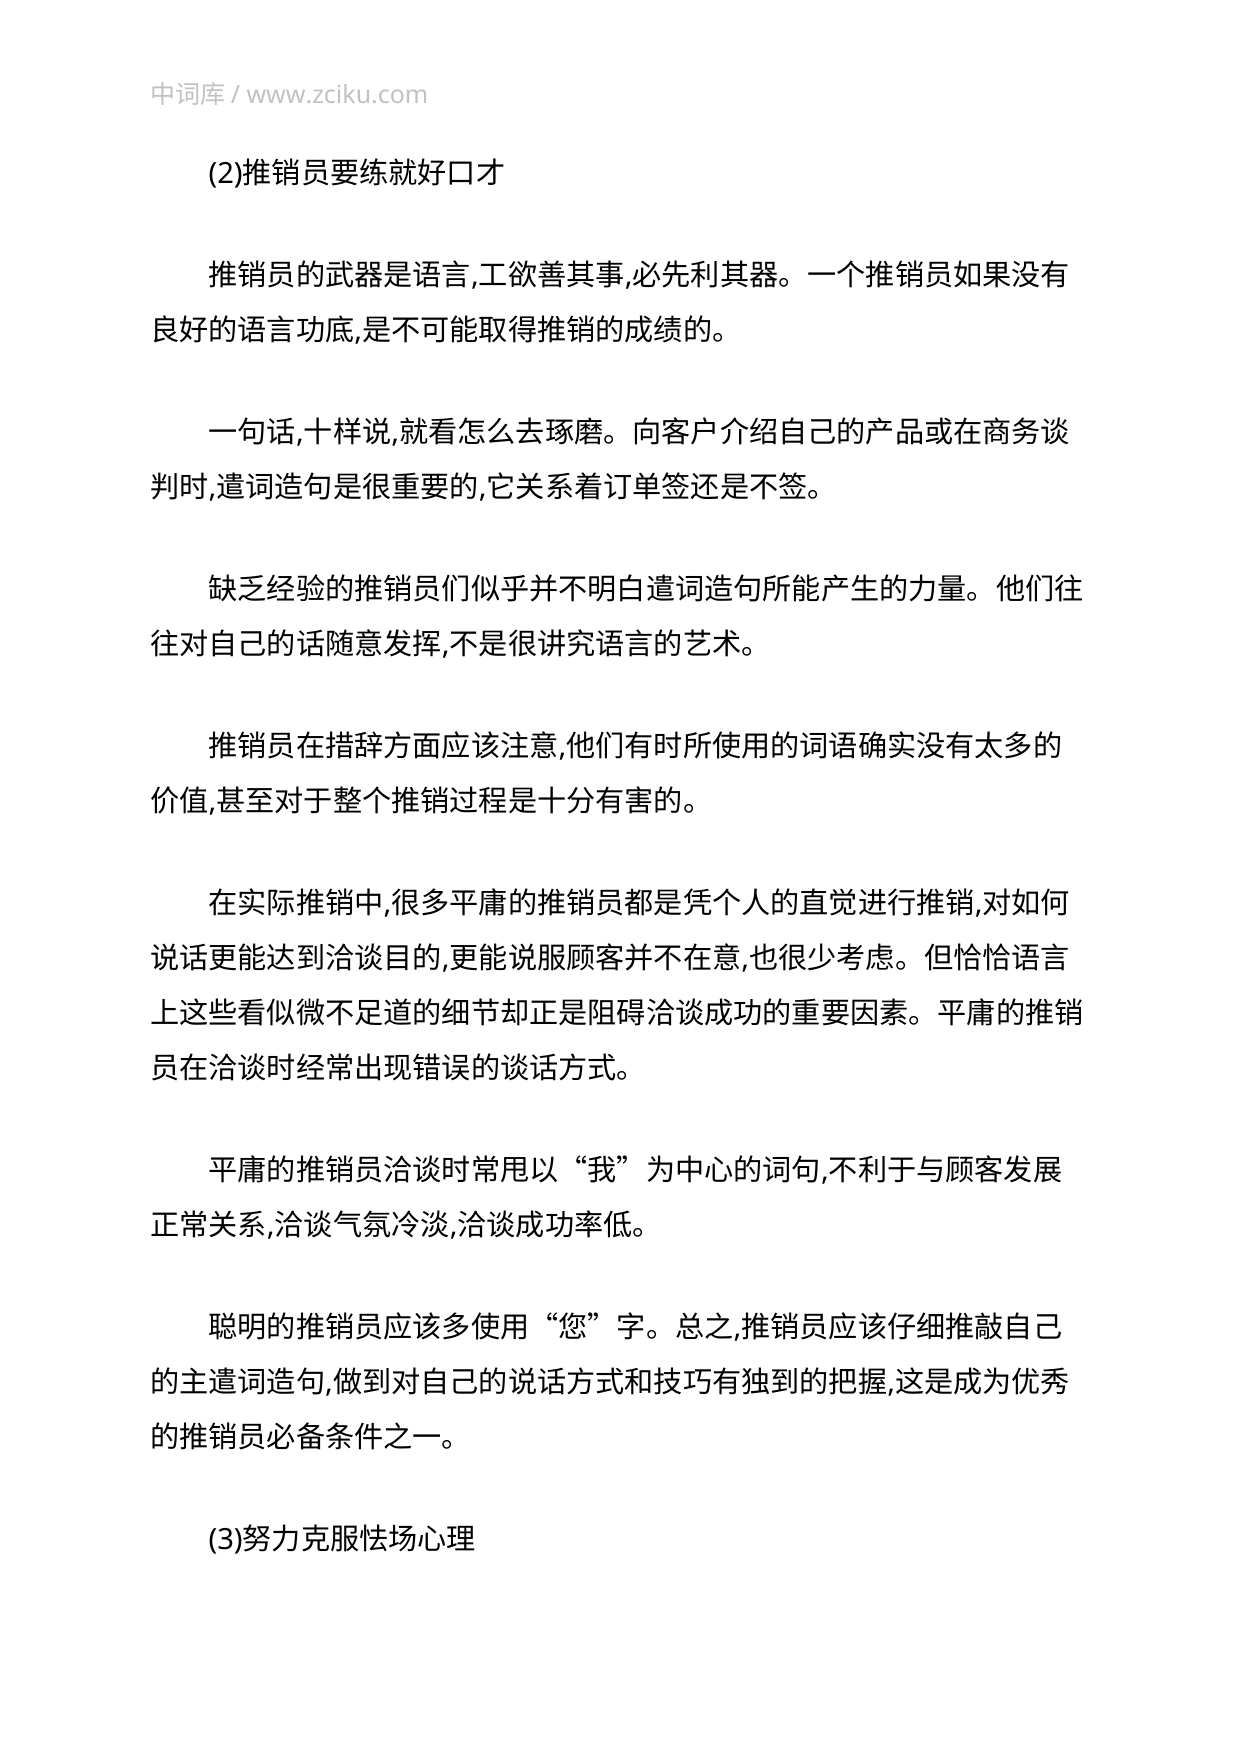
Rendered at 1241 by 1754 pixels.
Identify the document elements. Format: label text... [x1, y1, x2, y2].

text 聪明的推销员应该多使用“您”字。总之,推销员应该仔细推敲自己的主遣词造句,做到对自己的说话方式和技巧有独到的把握,这是成为优秀的推销员必备条件之一。 [150, 1303, 1090, 1456]
text 在实际推销中,很多平庸的推销员都是凭个人的直觉进行推销,对如何说话更能达到洽谈目的,更能说服顾客并不在意,也很少考虑。但恰恰语言上这些看似微不足道的细节却正是阻碍洽谈成功的重要因素。平庸的推销员在洽谈时经常出现错误的谈话方式。 [150, 880, 1090, 1087]
text 推销员的武器是语言,工欲善其事,必先利其器。一个推销员如果没有良好的语言功底,是不可能取得推销的成绩的。 [150, 252, 1090, 349]
text (2)推销员要练就好口才 [150, 150, 1090, 192]
text 平庸的推销员洽谈时常甩以“我”为中心的词句,不利于与顾客发展正常关系,洽谈气氛冷淡,洽谈成功率低。 [150, 1146, 1090, 1244]
text 缺乏经验的推销员们似乎并不明白遣词造句所能产生的力量。他们往往对自己的话随意发挥,不是很讲究语言的艺术。 [150, 566, 1090, 663]
text (3)努力克服怯场心理 [150, 1515, 1090, 1558]
text 一句话,十样说,就看怎么去琢磨。向客户介绍自己的产品或在商务谈判时,遣词造句是很重要的,它关系着订单签还是不签。 [150, 409, 1090, 506]
text 推销员在措辞方面应该注意,他们有时所使用的词语确实没有太多的价值,甚至对于整个推销过程是十分有害的。 [150, 723, 1090, 820]
